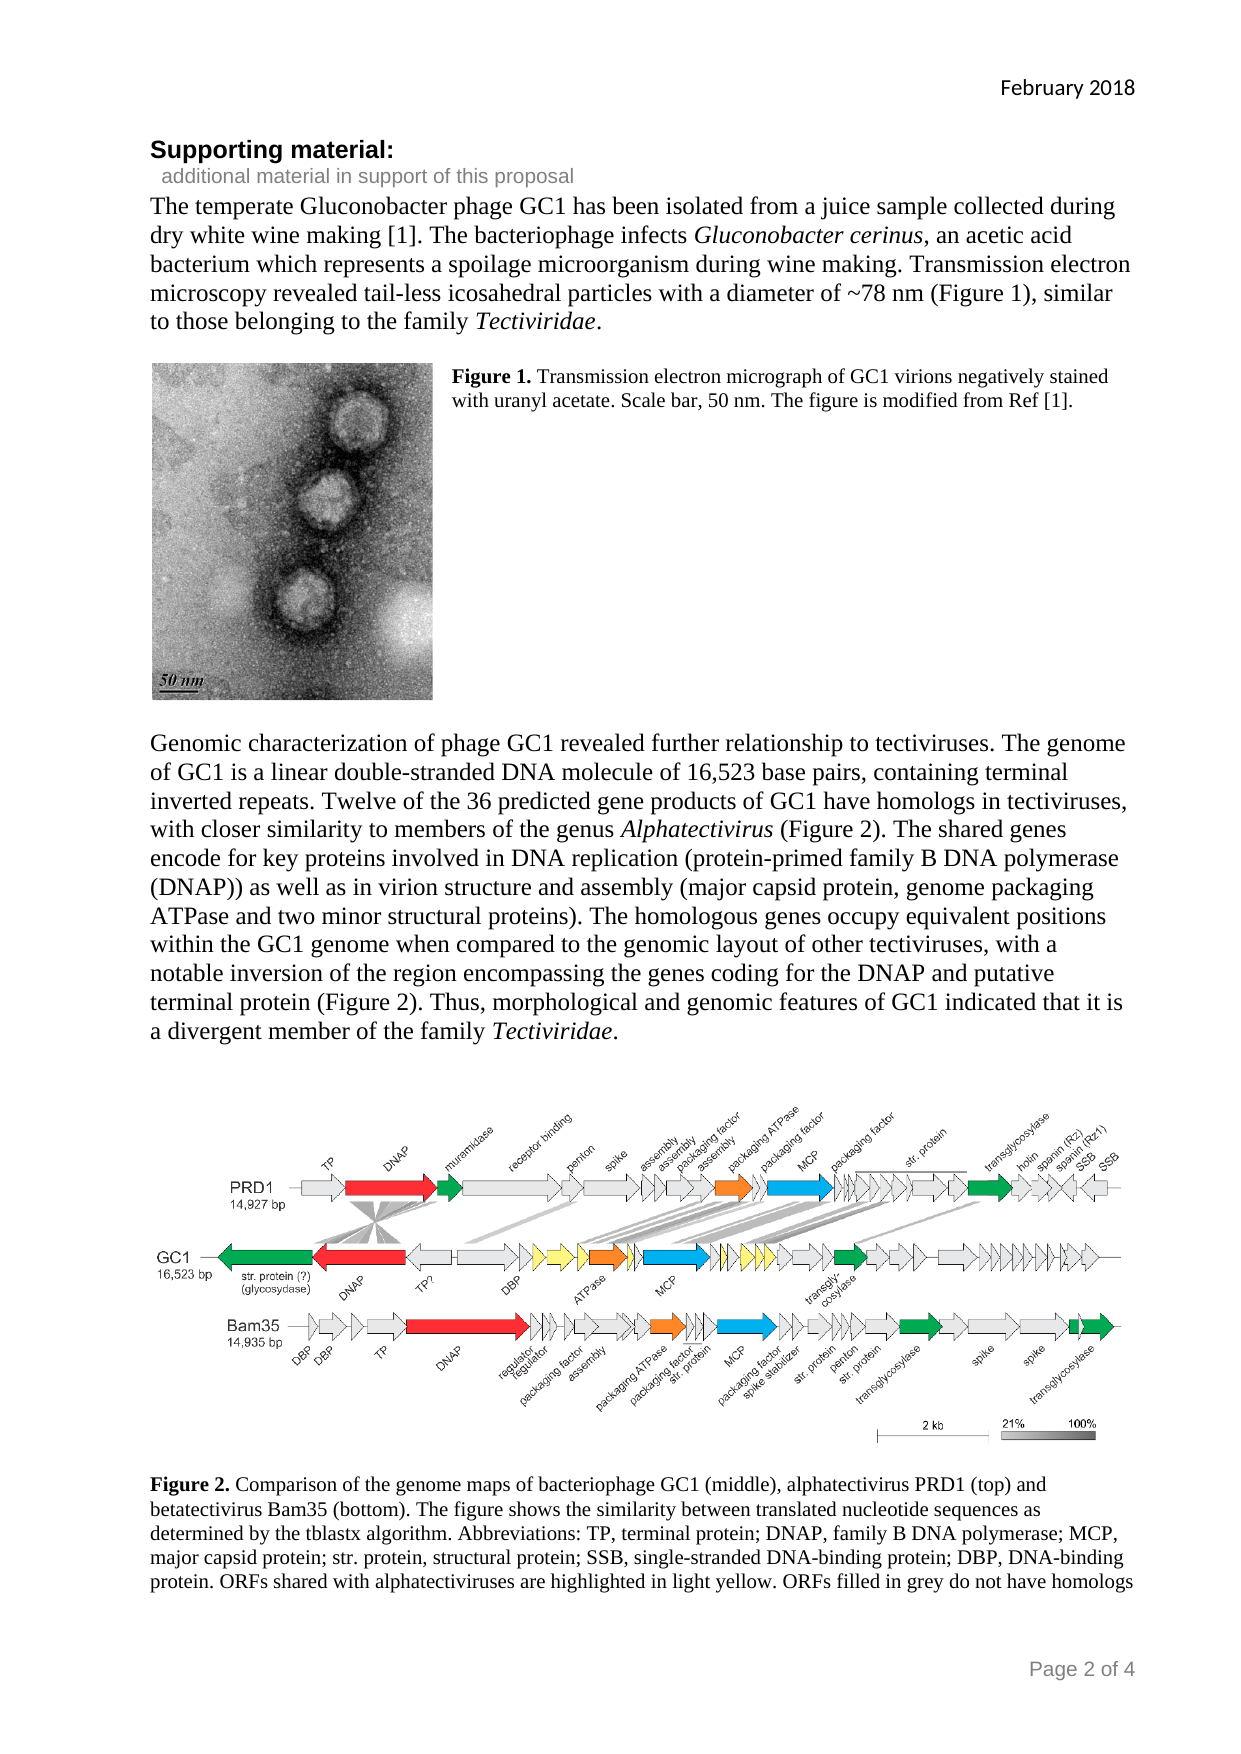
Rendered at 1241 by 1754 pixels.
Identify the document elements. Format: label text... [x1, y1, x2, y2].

text Genomic characterization of phage GC1 revealed further relationship to tectiviruses. The genome of GC1 is a linear double-stranded DNA molecule of 16,523 base pairs, containing terminal inverted repeats. Twelve of the 36 predicted gene products of GC1 have homologs in tectiviruses, with closer similarity to members of the genus Alphatectivirus (Figure 2). The shared genes encode for key proteins involved in DNA replication (protein-primed family B DNA polymerase (DNAP)) as well as in virion structure and assembly (major capsid protein, genome packaging ATPase and two minor structural proteins). The homologous genes occupy equivalent positions within the GC1 genome when compared to the genomic layout of other tectiviruses, with a notable inversion of the region encompassing the genes coding for the DNAP and putative terminal protein (Figure 2). Thus, morphological and genomic features of GC1 indicated that it is a divergent member of the family Tectiviridae. [150, 728, 1135, 1044]
picture [150, 1102, 1132, 1449]
table_header additional material in support of this proposal [150, 164, 1111, 191]
text The temperate Gluconobacter phage GC1 has been isolated from a juice sample collected during dry white wine making [1]. The bacteriophage infects Gluconobacter cerinus, an acetic acid bacterium which represents a spoilage microorganism during wine making. Transmission electron microscopy revealed tail-less icosahedral particles with a diameter of ~78 nm (Figure 1), similar to those belonging to the family Tectiviridae. [150, 191, 1135, 335]
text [150, 1472, 1135, 1593]
text Figure 1. Transmission electron micrograph of GC1 virions negatively stained with uranyl acetate. Scale bar, 50 nm. The figure is modified from Ref [1]. [433, 364, 1135, 412]
picture [150, 363, 433, 701]
text Supporting material: [150, 135, 1135, 164]
